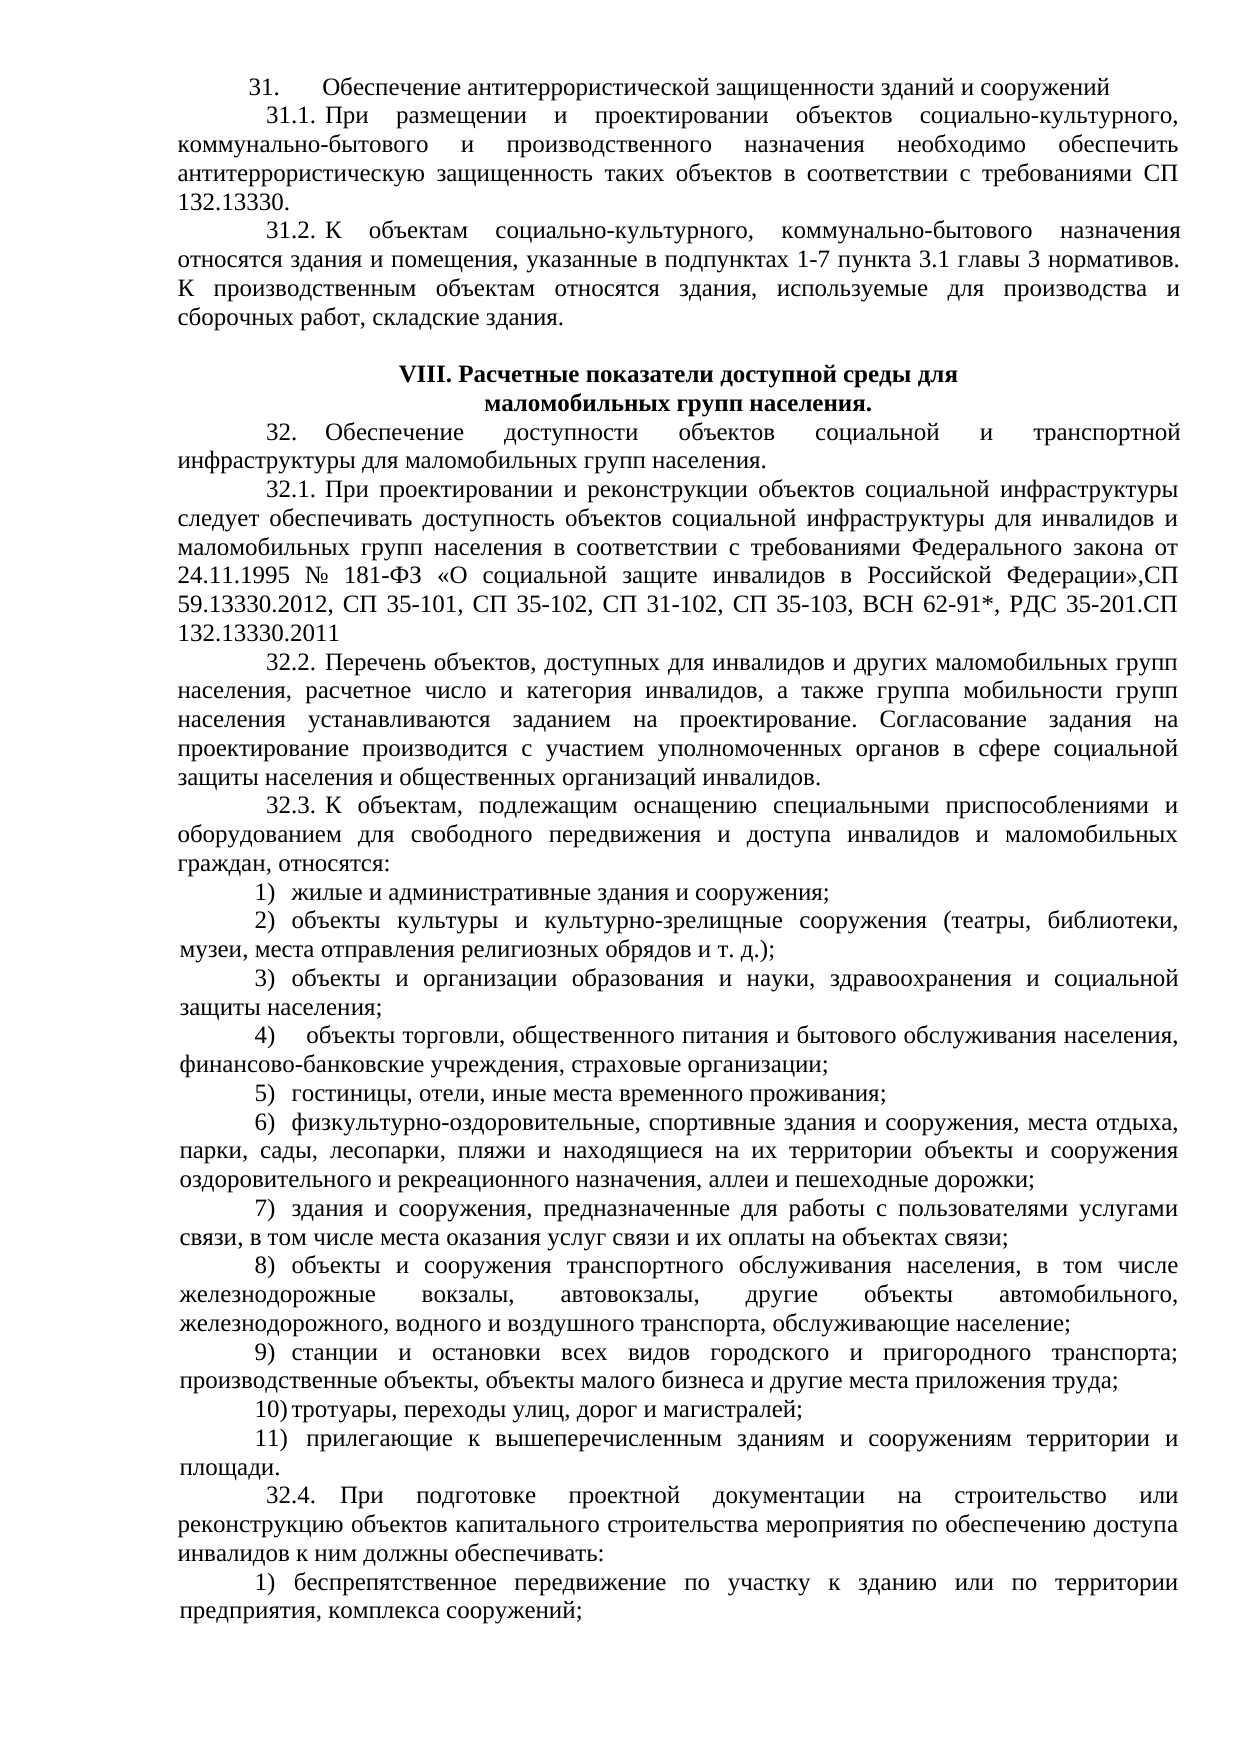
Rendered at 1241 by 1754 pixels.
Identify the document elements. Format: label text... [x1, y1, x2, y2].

list прилегающие к вышеперечисленным зданиям и сооружениям территории и площади. [179, 1423, 1179, 1480]
list При размещении и проектировании объектов социально-культурного, коммунально-бытового и производственного назначения необходимо обеспечить антитеррористическую защищенность таких объектов в соответствии с требованиями СП 132.13330. [177, 100, 1179, 215]
list беспрепятственное передвижение по участку к зданию или по территории предприятия, комплекса сооружений; [179, 1567, 1179, 1624]
list объекты и организации образования и науки, здравоохранения и социальной защиты населения; [179, 963, 1179, 1020]
list гостиницы, отели, иные места временного проживания; [179, 1078, 1181, 1107]
list Перечень объектов, доступных для инвалидов и других маломобильных групп населения, расчетное число и категория инвалидов, а также группа мобильности групп населения устанавливаются заданием на проектирование. Согласование задания на проектирование производится с участием уполномоченных органов в сфере социальной защиты населения и общественных организаций инвалидов. [177, 647, 1179, 790]
list тротуары, переходы улиц, дорог и магистралей; [179, 1394, 1181, 1423]
list физкультурно-оздоровительные, спортивные здания и сооружения, места отдыха, парки, сады, лесопарки, пляжи и находящиеся на их территории объекты и сооружения оздоровительного и рекреационного назначения, аллеи и пешеходные дорожки; [179, 1107, 1179, 1193]
list объекты и сооружения транспортного обслуживания населения, в том числе железнодорожные вокзалы, автовокзалы, другие объекты автомобильного, железнодорожного, водного и воздушного транспорта, обслуживающие население; [179, 1250, 1179, 1337]
list При подготовке проектной документации на строительство или реконструкцию объектов капитального строительства мероприятия по обеспечению доступа инвалидов к ним должны обеспечивать: [177, 1480, 1179, 1567]
list объекты культуры и культурно-зрелищные сооружения (театры, библиотеки, музеи, места отправления религиозных обрядов и т. д.); [179, 905, 1179, 963]
list Обеспечение антитеррористической защищенности зданий и сооружений [177, 72, 1181, 100]
list К объектам, подлежащим оснащению специальными приспособлениями и оборудованием для свободного передвижения и доступа инвалидов и маломобильных граждан, относятся: [177, 790, 1179, 877]
list здания и сооружения, предназначенные для работы с пользователями услугами связи, в том числе места оказания услуг связи и их оплаты на объектах связи; [179, 1193, 1179, 1250]
list объекты торговли, общественного питания и бытового обслуживания населения, финансово-банковские учреждения, страховые организации; [179, 1020, 1179, 1078]
list Обеспечение доступности объектов социальной и транспортной инфраструктуры для маломобильных групп населения. [177, 417, 1181, 474]
text VIII. Расчетные показатели доступной среды для маломобильных групп населения. [381, 359, 975, 417]
list станции и остановки всех видов городского и пригородного транспорта; производственные объекты, объекты малого бизнеса и другие места приложения труда; [179, 1337, 1179, 1394]
list При проектировании и реконструкции объектов социальной инфраструктуры следует обеспечивать доступность объектов социальной инфраструктуры для инвалидов и маломобильных групп населения в соответствии с требованиями Федерального закона от 24.11.1995 № 181-ФЗ «О социальной защите инвалидов в Российской Федерации»,СП 59.13330.2012, СП 35-101, СП 35-102, СП 31-102, СП 35-103, ВСН 62-91*, РДС 35-201.СП 132.13330.2011 [177, 474, 1179, 647]
list жилые и административные здания и сооружения; [179, 877, 1181, 905]
list К объектам социально-культурного, коммунально-бытового назначения относятся здания и помещения, указанные в подпунктах 1-7 пункта 3.1 главы 3 нормативов. К производственным объектам относятся здания, используемые для производства и сборочных работ, складские здания. [177, 215, 1181, 330]
